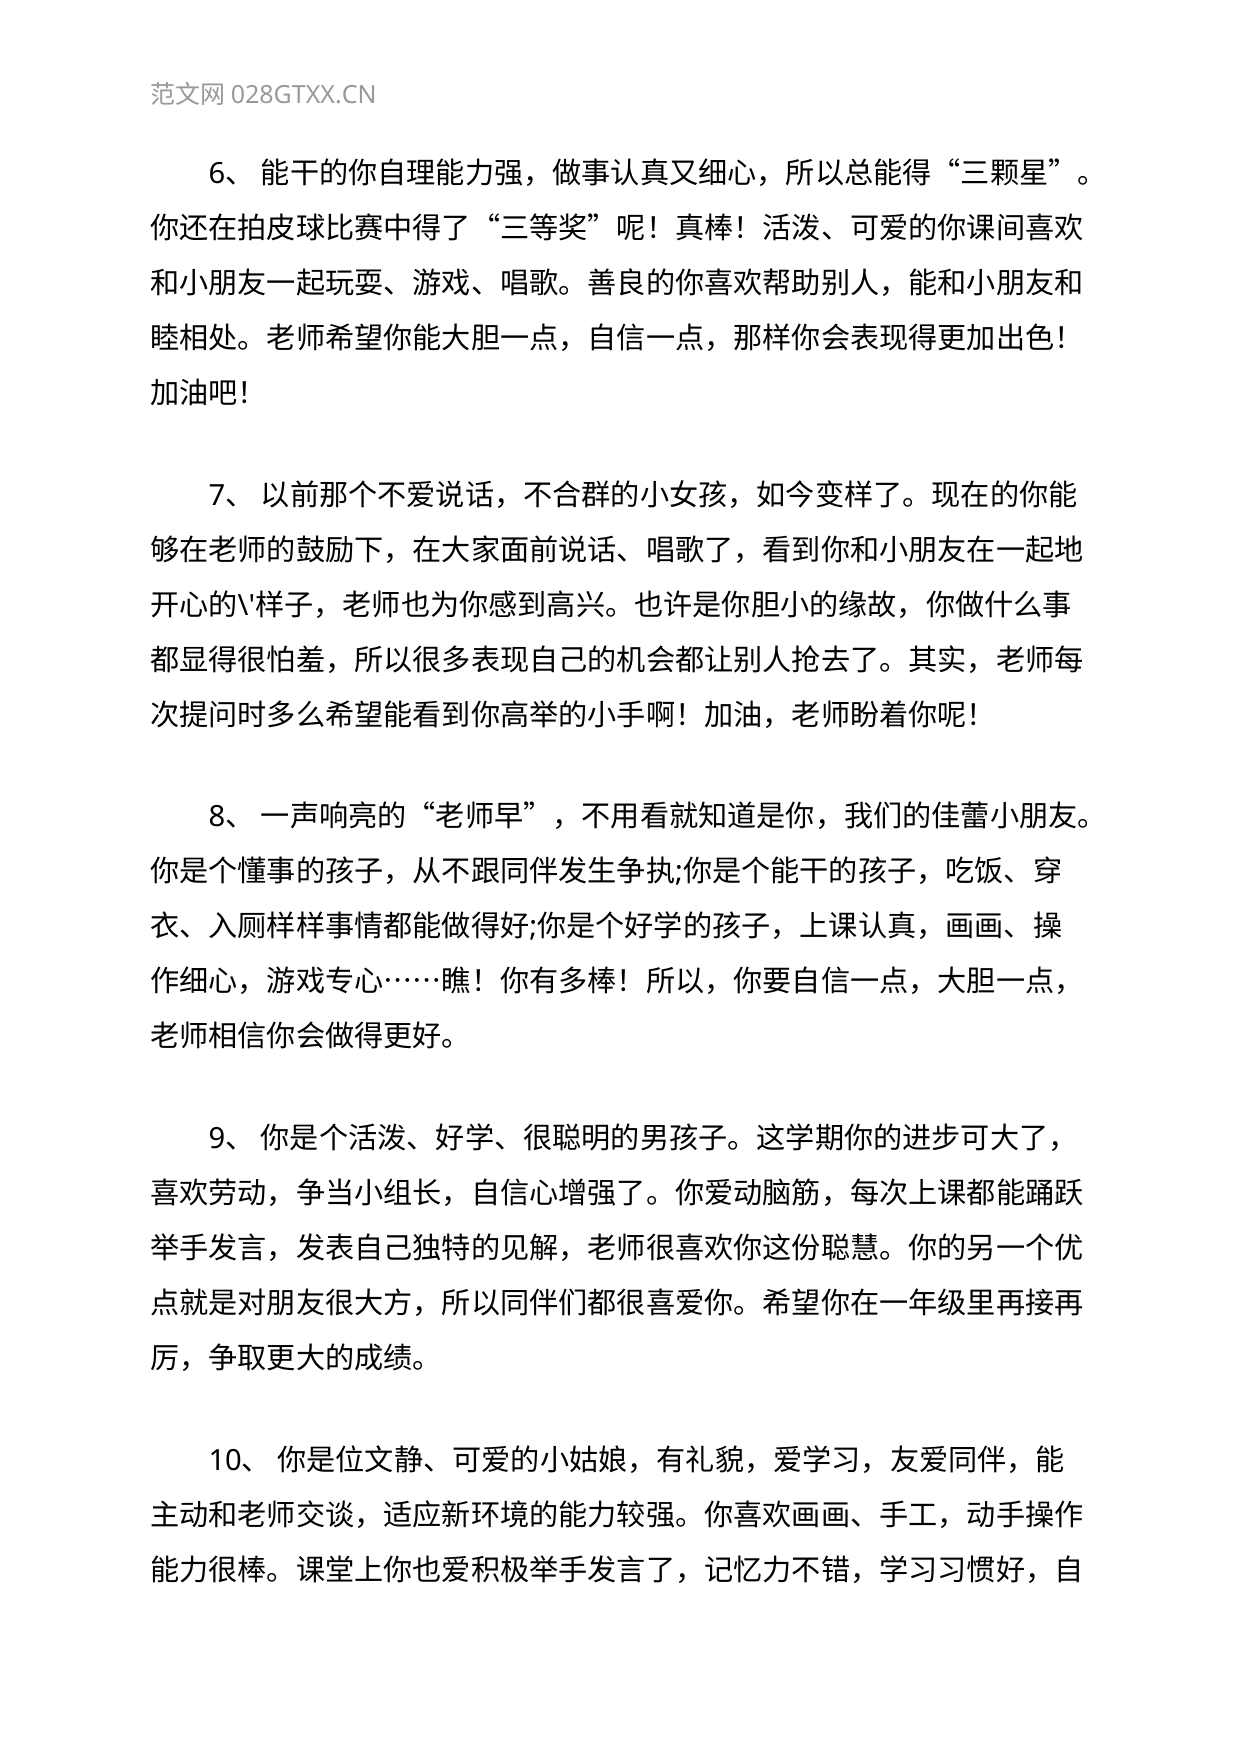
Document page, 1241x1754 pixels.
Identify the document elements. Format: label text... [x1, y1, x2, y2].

text 6、 能干的你自理能力强，做事认真又细心，所以总能得“三颗星”。你还在拍皮球比赛中得了“三等奖”呢！真棒！活泼、可爱的你课间喜欢和小朋友一起玩耍、游戏、唱歌。善良的你喜欢帮助别人，能和小朋友和睦相处。老师希望你能大胆一点，自信一点，那样你会表现得更加出色！加油吧！ [150, 150, 1090, 412]
text 8、 一声响亮的“老师早”，不用看就知道是你，我们的佳蕾小朋友。你是个懂事的孩子，从不跟同伴发生争执;你是个能干的孩子，吃饭、穿衣、入厕样样事情都能做得好;你是个好学的孩子，上课认真，画画、操作细心，游戏专心……瞧！你有多棒！所以，你要自信一点，大胆一点，老师相信你会做得更好。 [150, 793, 1090, 1055]
text 7、 以前那个不爱说话，不合群的小女孩，如今变样了。现在的你能够在老师的鼓励下，在大家面前说话、唱歌了，看到你和小朋友在一起地开心的\'样子，老师也为你感到高兴。也许是你胆小的缘故，你做什么事都显得很怕羞，所以很多表现自己的机会都让别人抢去了。其实，老师每次提问时多么希望能看到你高举的小手啊！加油，老师盼着你呢！ [150, 471, 1090, 733]
text 9、 你是个活泼、好学、很聪明的男孩子。这学期你的进步可大了，喜欢劳动，争当小组长，自信心增强了。你爱动脑筋，每次上课都能踊跃举手发言，发表自己独特的见解，老师很喜欢你这份聪慧。你的另一个优点就是对朋友很大方，所以同伴们都很喜爱你。希望你在一年级里再接再厉，争取更大的成绩。 [150, 1115, 1090, 1377]
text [150, 1436, 1090, 1588]
